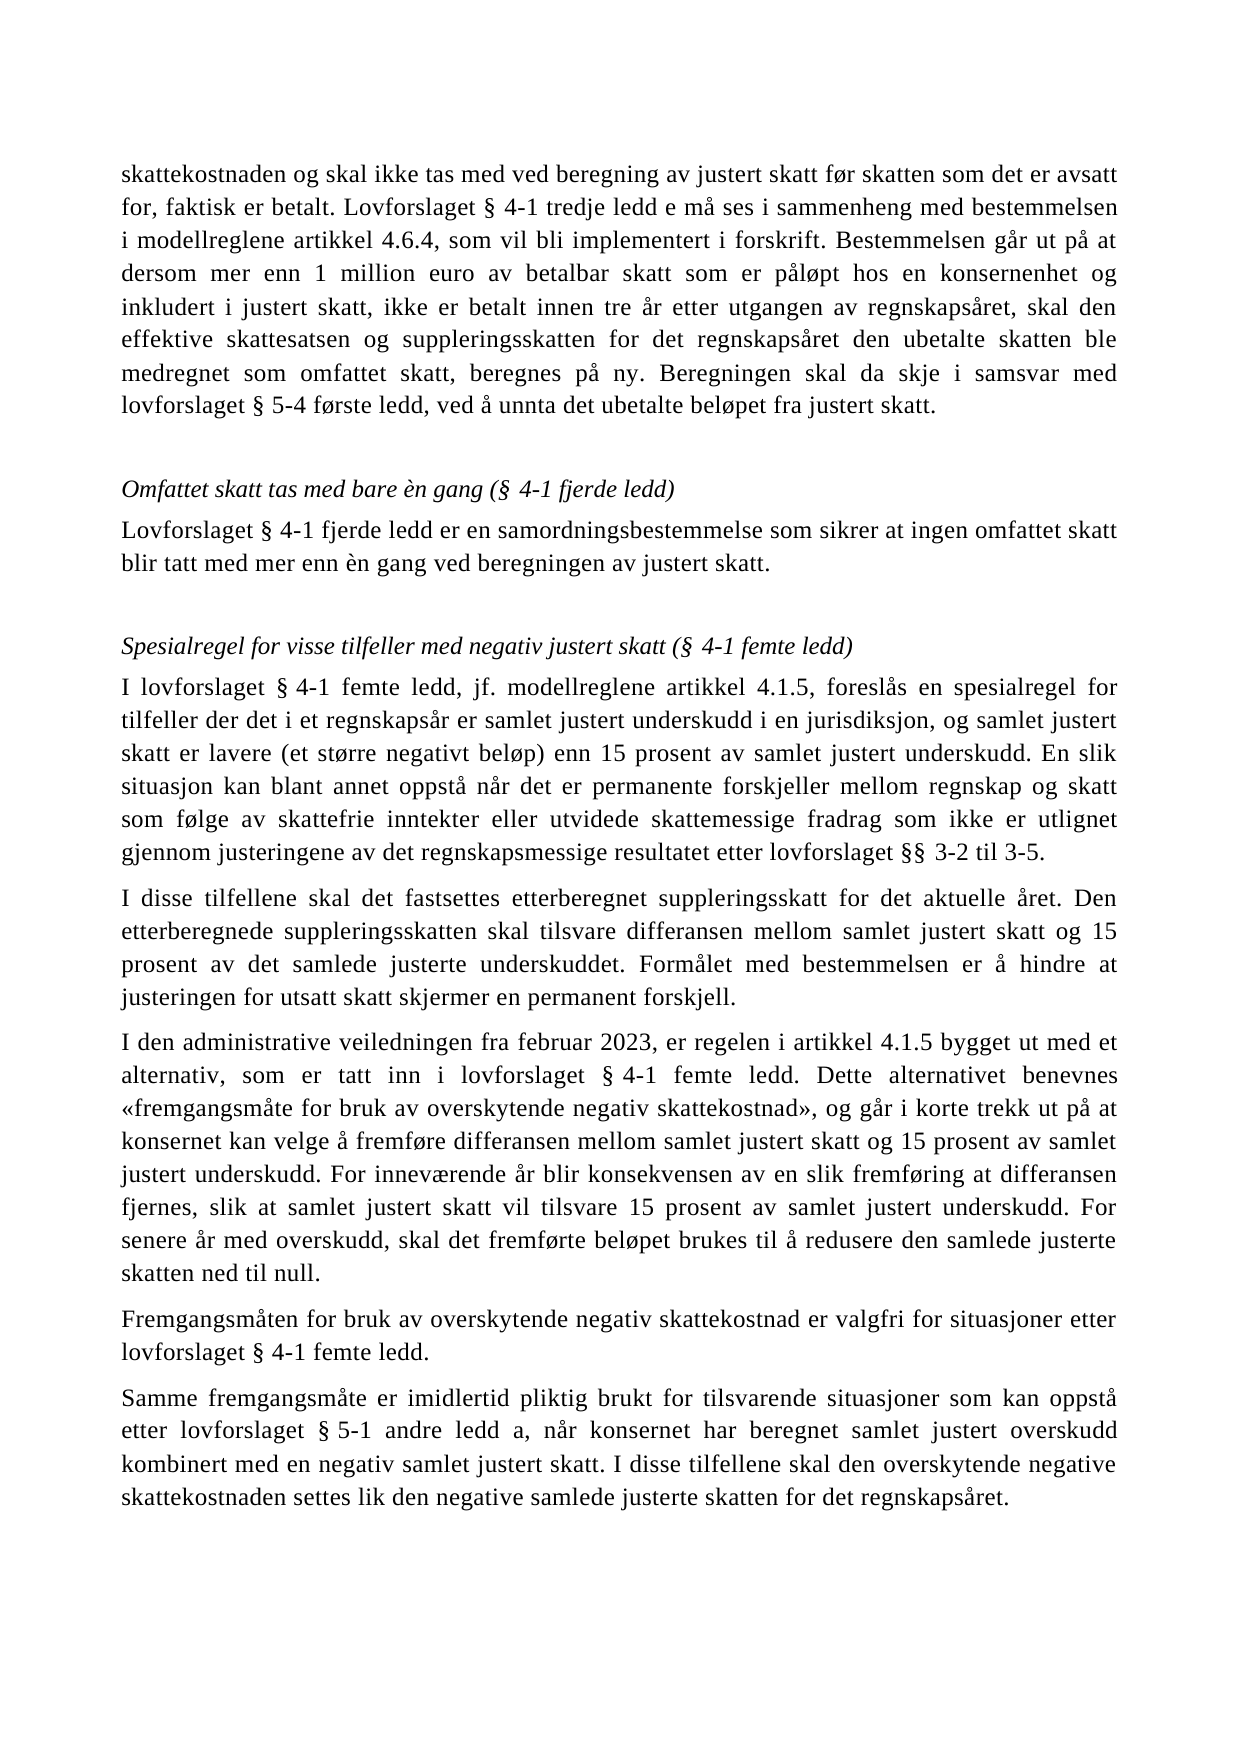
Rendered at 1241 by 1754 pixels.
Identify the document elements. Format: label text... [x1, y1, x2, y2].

text Fremgangsmåten for bruk av overskytende negativ skattekostnad er valgfri for situasjoner etter lovforslaget § 4-1 femte ledd. [121, 1304, 1119, 1366]
text I lovforslaget § 4-1 femte ledd, jf. modellreglene artikkel 4.1.5, foreslås en spesialregel for tilfeller der det i et regnskapsår er samlet justert underskudd i en jurisdiksjon, og samlet justert skatt er lavere (et større negativt beløp) enn 15 prosent av samlet justert underskudd. En slik situasjon kan blant annet oppstå når det er permanente forskjeller mellom regnskap og skatt som følge av skattefrie inntekter eller utvidede skattemessige fradrag som ikke er utlignet gjennom justeringene av det regnskapsmessige resultatet etter lovforslaget §§ 3-2 til 3-5. [121, 672, 1119, 866]
text Spesialregel for visse tilfeller med negativ justert skatt (§ 4-1 femte ledd) [121, 631, 1119, 660]
text Samme fremgangsmåte er imidlertid pliktig brukt for tilsvarende situasjoner som kan oppstå etter lovforslaget § 5-1 andre ledd a, når konsernet har beregnet samlet justert overskudd kombinert med en negativ samlet justert skatt. I disse tilfellene skal den overskytende negative skattekostnaden settes lik den negative samlede justerte skatten for det regnskapsåret. [121, 1383, 1119, 1510]
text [121, 159, 1119, 419]
text Lovforslaget § 4-1 fjerde ledd er en samordningsbestemmelse som sikrer at ingen omfattet skatt blir tatt med mer enn èn gang ved beregningen av justert skatt. [121, 515, 1119, 577]
text I disse tilfellene skal det fastsettes etterberegnet suppleringsskatt for det aktuelle året. Den etterberegnede suppleringsskatten skal tilsvare differansen mellom samlet justert skatt og 15 prosent av det samlede justerte underskuddet. Formålet med bestemmelsen er å hindre at justeringen for utsatt skatt skjermer en permanent forskjell. [121, 883, 1119, 1011]
text Omfattet skatt tas med bare èn gang (§ 4-1 fjerde ledd) [121, 474, 1119, 502]
text I den administrative veiledningen fra februar 2023, er regelen i artikkel 4.1.5 bygget ut med et alternativ, som er tatt inn i lovforslaget § 4-1 femte ledd. Dette alternativet benevnes «fremgangsmåte for bruk av overskytende negativ skattekostnad», og går i korte trekk ut på at konsernet kan velge å fremføre differansen mellom samlet justert skatt og 15 prosent av samlet justert underskudd. For inneværende år blir konsekvensen av en slik fremføring at differansen fjernes, slik at samlet justert skatt vil tilsvare 15 prosent av samlet justert underskudd. For senere år med overskudd, skal det fremførte beløpet brukes til å redusere den samlede justerte skatten ned til null. [121, 1027, 1119, 1287]
